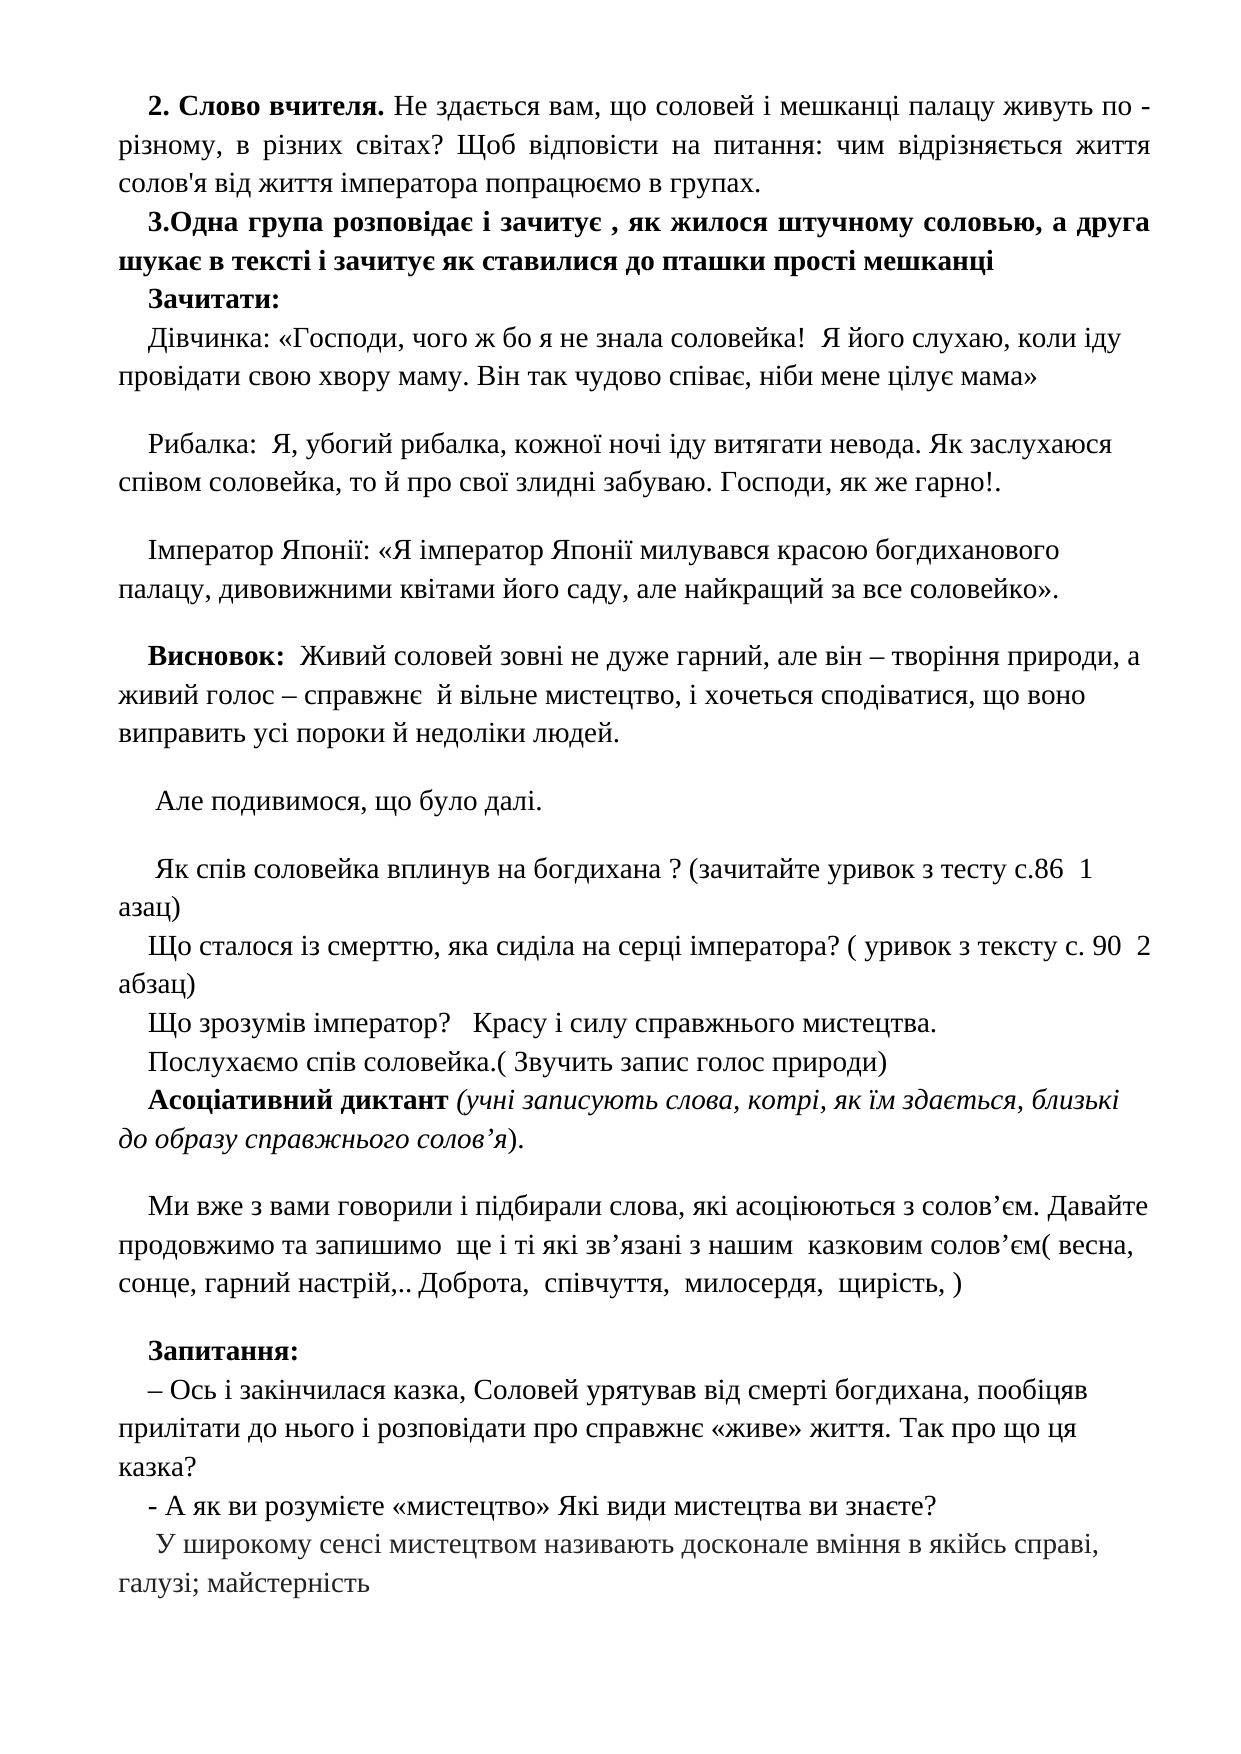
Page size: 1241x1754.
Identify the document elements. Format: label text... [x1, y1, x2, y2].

text – Ось і закінчилася казка, Соловей урятував від смерті богдихана, пообіцяв прилітати до нього і розповідати про справжнє «живе» життя. Так про що ця казка? [118, 1372, 1152, 1483]
text Як спів соловейка вплинув на богдихана ? (зачитайте уривок з тесту с.86 1 азац) [118, 851, 1152, 923]
text Але подивимося, що було далі. [118, 783, 1152, 817]
text Що зрозумів імператор? Красу і силу справжнього мистецтва. [118, 1005, 1152, 1039]
text 2. Слово вчителя. He здається вам, що соловей і мешканці палацу живуть по - різному, в різних світах? Щоб відповісти на питання: чим відрізняється життя солов'я від життя імператора попрацюємо в групах. [118, 88, 1152, 199]
text 3.Одна група розповідає і зачитує , як жилося штучному соловью, а друга шукає в тексті і зачитує як ставилися до пташки прості мешканці [118, 204, 1152, 276]
text Рибалка: Я, убогий рибалка, кожної ночі іду витягати невода. Як заслухаюся співом соловейка, то й про свої злидні забуваю. Господи, як же гарно!. [118, 426, 1152, 498]
text Висновок: Живий соловей зовні не дуже гарний, але він – творіння природи, а живий голос – справжнє й вільне мистецтво, і хочеться сподіватися, що воно виправить усі пороки й недоліки людей. [118, 638, 1152, 749]
text У широкому сенсі мистецтвом називають досконале вміння в якійсь справі, галузі; майстерність [118, 1526, 1152, 1598]
text Запитання: [118, 1333, 1152, 1367]
text Асоціативний диктант (учні записують слова, котрі, як їм здається, близькі до образу справжнього солов’я). [118, 1082, 1152, 1154]
text Зачитати: [118, 281, 1152, 315]
text Ми вже з вами говорили і підбирали слова, які асоціюються з солов’єм. Давайте продовжимо та запишимо ще і ті які зв’язані з нашим казковим солов’єм( весна, сонце, гарний настрій,.. Доброта, співчуття, милосердя, щирість, ) [118, 1188, 1152, 1299]
text Що сталося із смерттю, яка сиділа на серці імператора? ( уривок з тексту с. 90 2 абзац) [118, 928, 1152, 1000]
text Послухаємо спів соловейка.( Звучить запис голос природи) [118, 1044, 1152, 1077]
text Дівчинка: «Господи, чого ж бо я не знала соловейка! Я його слухаю, коли іду провідати свою хвору маму. Він так чудово співає, ніби мене цілує мама» [118, 320, 1152, 392]
text - А як ви розумієте «мистецтво» Які види мистецтва ви знаєте? [118, 1488, 1152, 1521]
text Імператор Японії: «Я імператор Японії милувався красою богдиханового палацу, дивовижними квітами його саду, але найкращий за все соловейко». [118, 532, 1152, 604]
